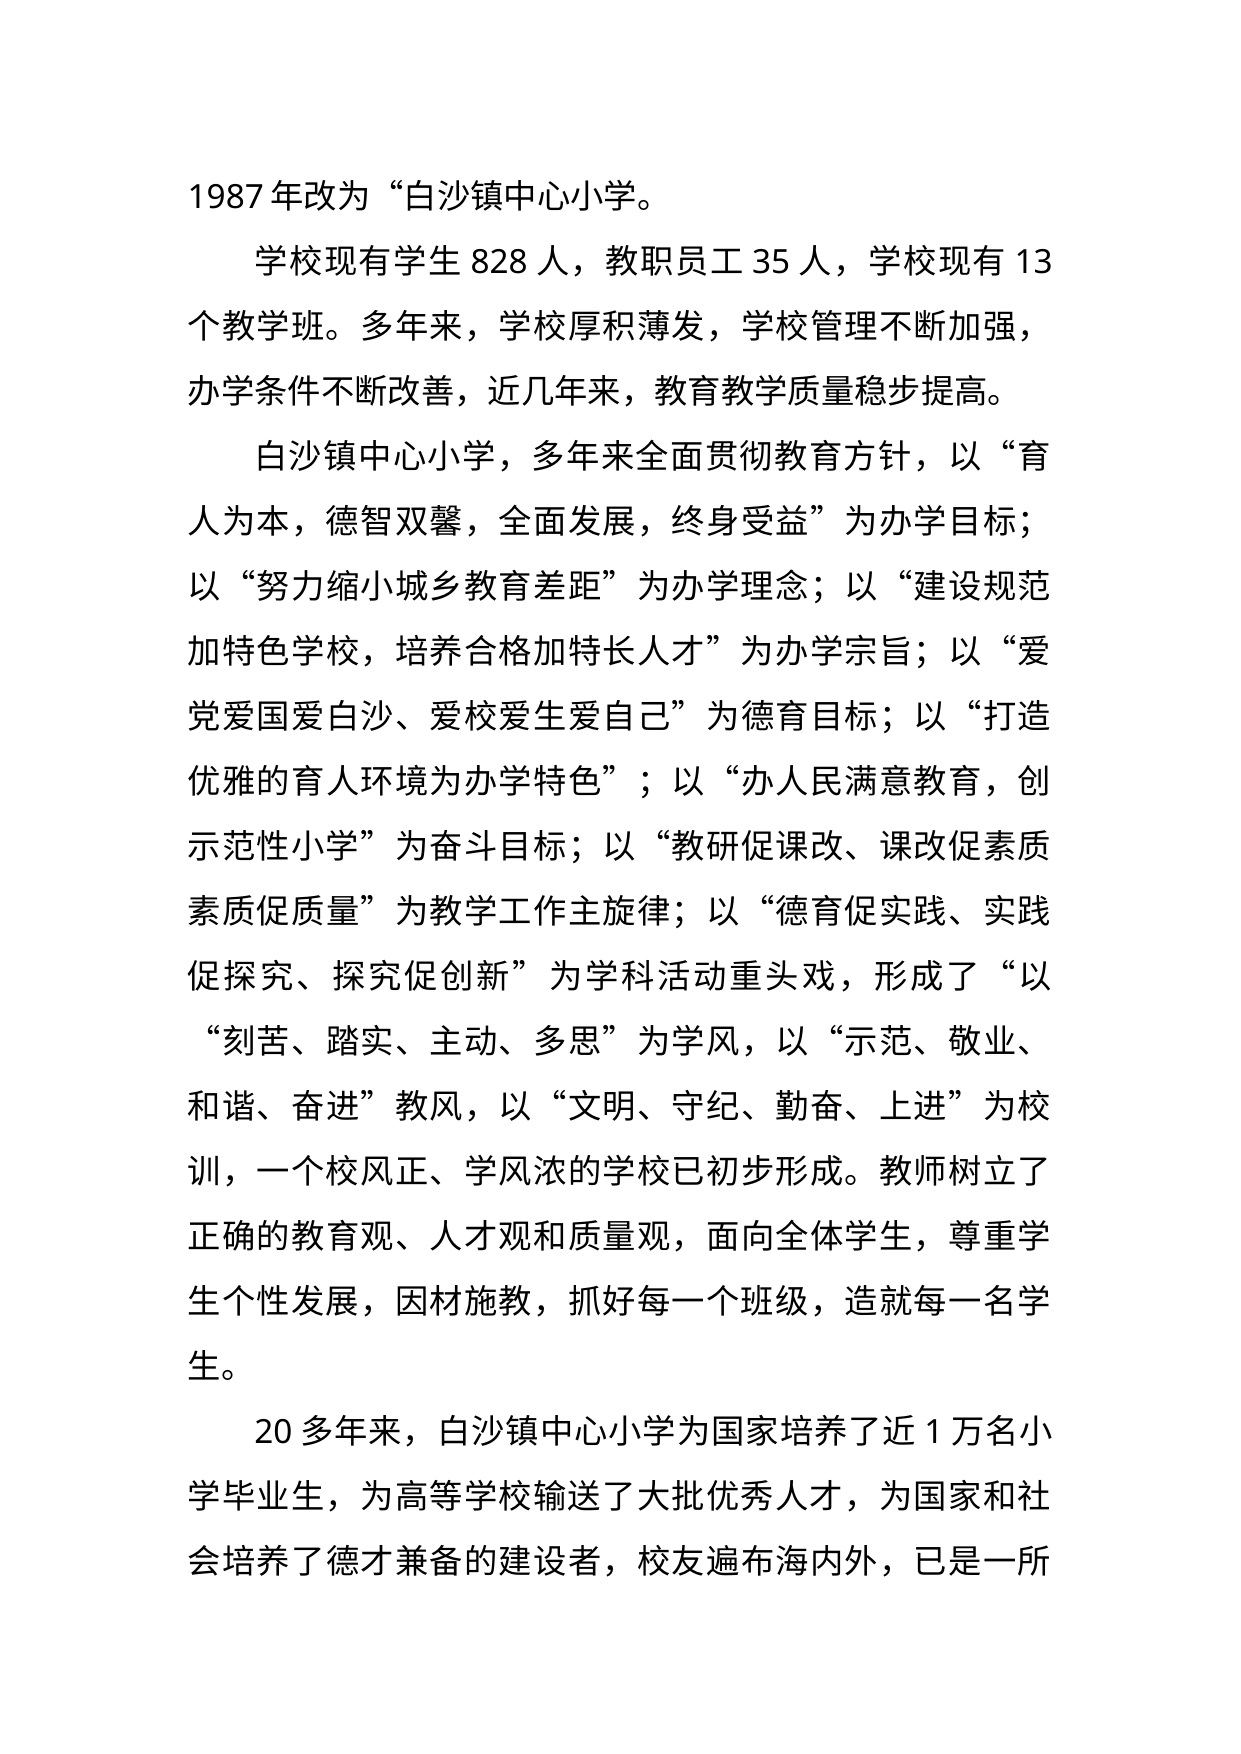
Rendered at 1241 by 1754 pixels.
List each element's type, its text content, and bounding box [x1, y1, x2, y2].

text 学校现有学生828人，教职员工35人，学校现有13个教学班。多年来，学校厚积薄发，学校管理不断加强，办学条件不断改善，近几年来，教育教学质量稳步提高。 [187, 227, 1053, 422]
text 白沙镇中心小学，多年来全面贯彻教育方针，以“育人为本，德智双馨，全面发展，终身受益”为办学目标；以“努力缩小城乡教育差距”为办学理念；以“建设规范加特色学校，培养合格加特长人才”为办学宗旨；以“爱党爱国爱白沙、爱校爱生爱自己”为德育目标；以“打造优雅的育人环境为办学特色”；以“办人民满意教育，创示范性小学”为奋斗目标；以“教研促课改、课改促素质、素质促质量”为教学工作主旋律；以“德育促实践、实践促探究、探究促创新”为学科活动重头戏，形成了“以“刻苦、踏实、主动、多思”为学风，以“示范、敬业、和谐、奋进”教风，以“文明、守纪、勤奋、上进”为校训，一个校风正、学风浓的学校已初步形成。教师树立了正确的教育观、人才观和质量观，面向全体学生，尊重学生个性发展，因材施教，抓好每一个班级，造就每一名学生。 [187, 422, 1053, 1397]
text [187, 1397, 1053, 1592]
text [187, 162, 1053, 227]
